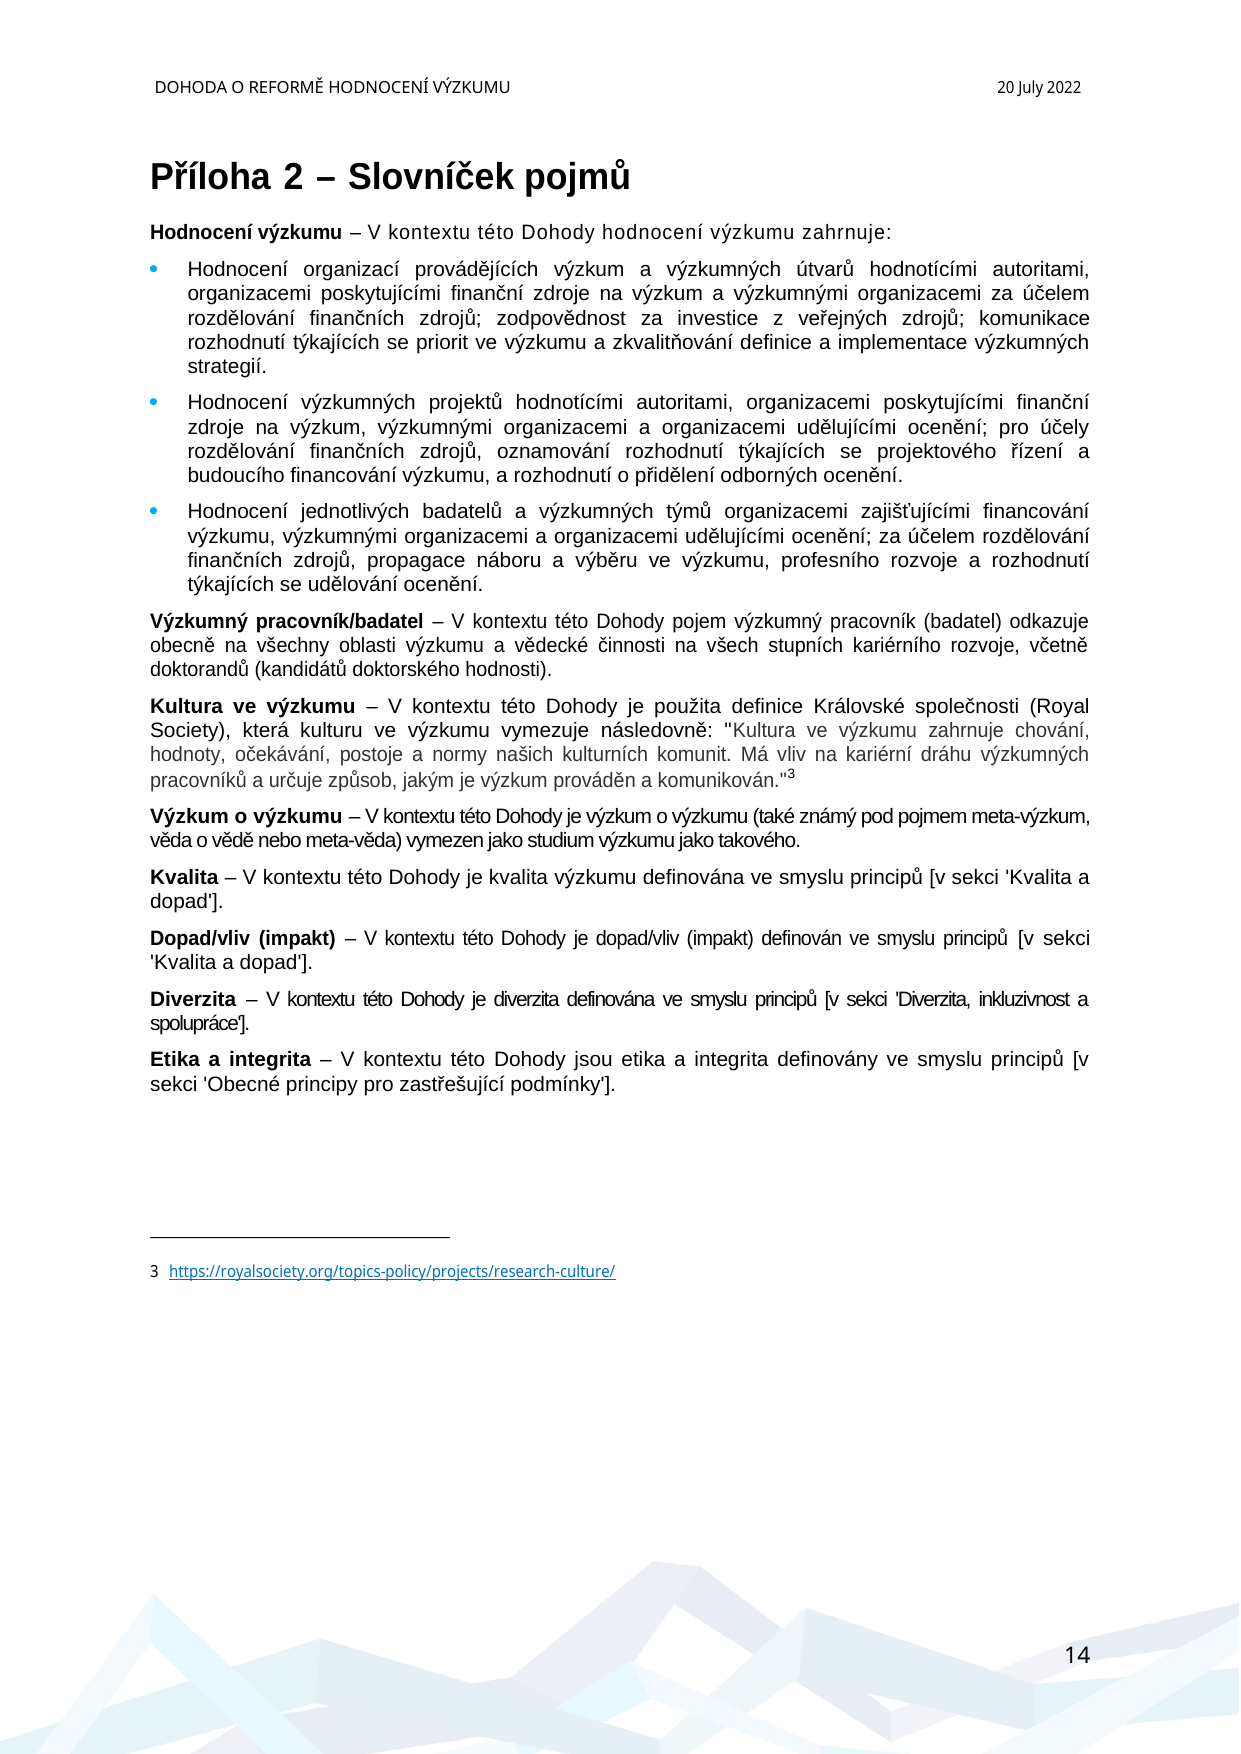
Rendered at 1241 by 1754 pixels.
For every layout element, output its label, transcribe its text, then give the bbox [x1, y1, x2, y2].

text Výzkumný pracovník/badatel – V kontextu této Dohody pojem výzkumný pracovník (badatel) odkazuje obecně na všechny oblasti výzkumu a vědecké činnosti na všech stupních kariérního rozvoje, včetně doktorandů (kandidátů doktorského hodnosti). [150, 609, 1090, 681]
list Hodnocení organizací provádějících výzkum a výzkumných útvarů hodnotícími autoritami, organizacemi poskytujícími finanční zdroje na výzkum a výzkumnými organizacemi za účelem rozdělování finančních zdrojů; zodpovědnost za investice z veřejných zdrojů; komunikace rozhodnutí týkajících se priorit ve výzkumu a zkvalitňování definice a implementace výzkumných strategií. [150, 257, 1091, 378]
text Kvalita – V kontextu této Dohody je kvalita výzkumu definována ve smyslu principů [v sekci 'Kvalita a dopad']. [150, 865, 1091, 913]
text Příloha 2 – Slovníček pojmů [150, 154, 1117, 197]
text Kultura ve výzkumu – V kontextu této Dohody je použita definice Královské společnosti (Royal Society), která kulturu ve výzkumu vymezuje následovně: "Kultura ve výzkumu zahrnuje chování, hodnoty, očekávání, postoje a normy našich kulturních komunit. Má vliv na kariérní dráhu výzkumných pracovníků a určuje způsob, jakým je výzkum prováděn a komunikován."3 [150, 694, 1090, 792]
text Diverzita – V kontextu této Dohody je diverzita definována ve smyslu principů [v sekci 'Diverzita, inkluzivnost a spolupráce']. [150, 987, 1091, 1035]
picture [0, 1561, 1239, 1754]
text Hodnocení výzkumu – V kontextu této Dohody hodnocení výzkumu zahrnuje: [150, 220, 1117, 244]
text 3 https://royalsociety.org/topics-policy/projects/research-culture/ [150, 1260, 1117, 1282]
list Hodnocení jednotlivých badatelů a výzkumných týmů organizacemi zajišťujícími financování výzkumu, výzkumnými organizacemi a organizacemi udělujícími ocenění; za účelem rozdělování finančních zdrojů, propagace náboru a výběru ve výzkumu, profesního rozvoje a rozhodnutí týkajících se udělování ocenění. [150, 499, 1091, 596]
list Hodnocení výzkumných projektů hodnotícími autoritami, organizacemi poskytujícími finanční zdroje na výzkum, výzkumnými organizacemi a organizacemi udělujícími ocenění; pro účely rozdělování finančních zdrojů, oznamování rozhodnutí týkajících se projektového řízení a budoucího financování výzkumu, a rozhodnutí o přidělení odborných ocenění. [150, 390, 1090, 487]
text Dopad/vliv (impakt) – V kontextu této Dohody je dopad/vliv (impakt) definován ve smyslu principů [v sekci 'Kvalita a dopad']. [150, 926, 1090, 974]
text Etika a integrita – V kontextu této Dohody jsou etika a integrita definovány ve smyslu principů [v sekci 'Obecné principy pro zastřešující podmínky']. [150, 1047, 1091, 1095]
text Výzkum o výzkumu – V kontextu této Dohody je výzkum o výzkumu (také známý pod pojmem meta-výzkum, věda o vědě nebo meta-věda) vymezen jako studium výzkumu jako takového. [150, 804, 1091, 852]
